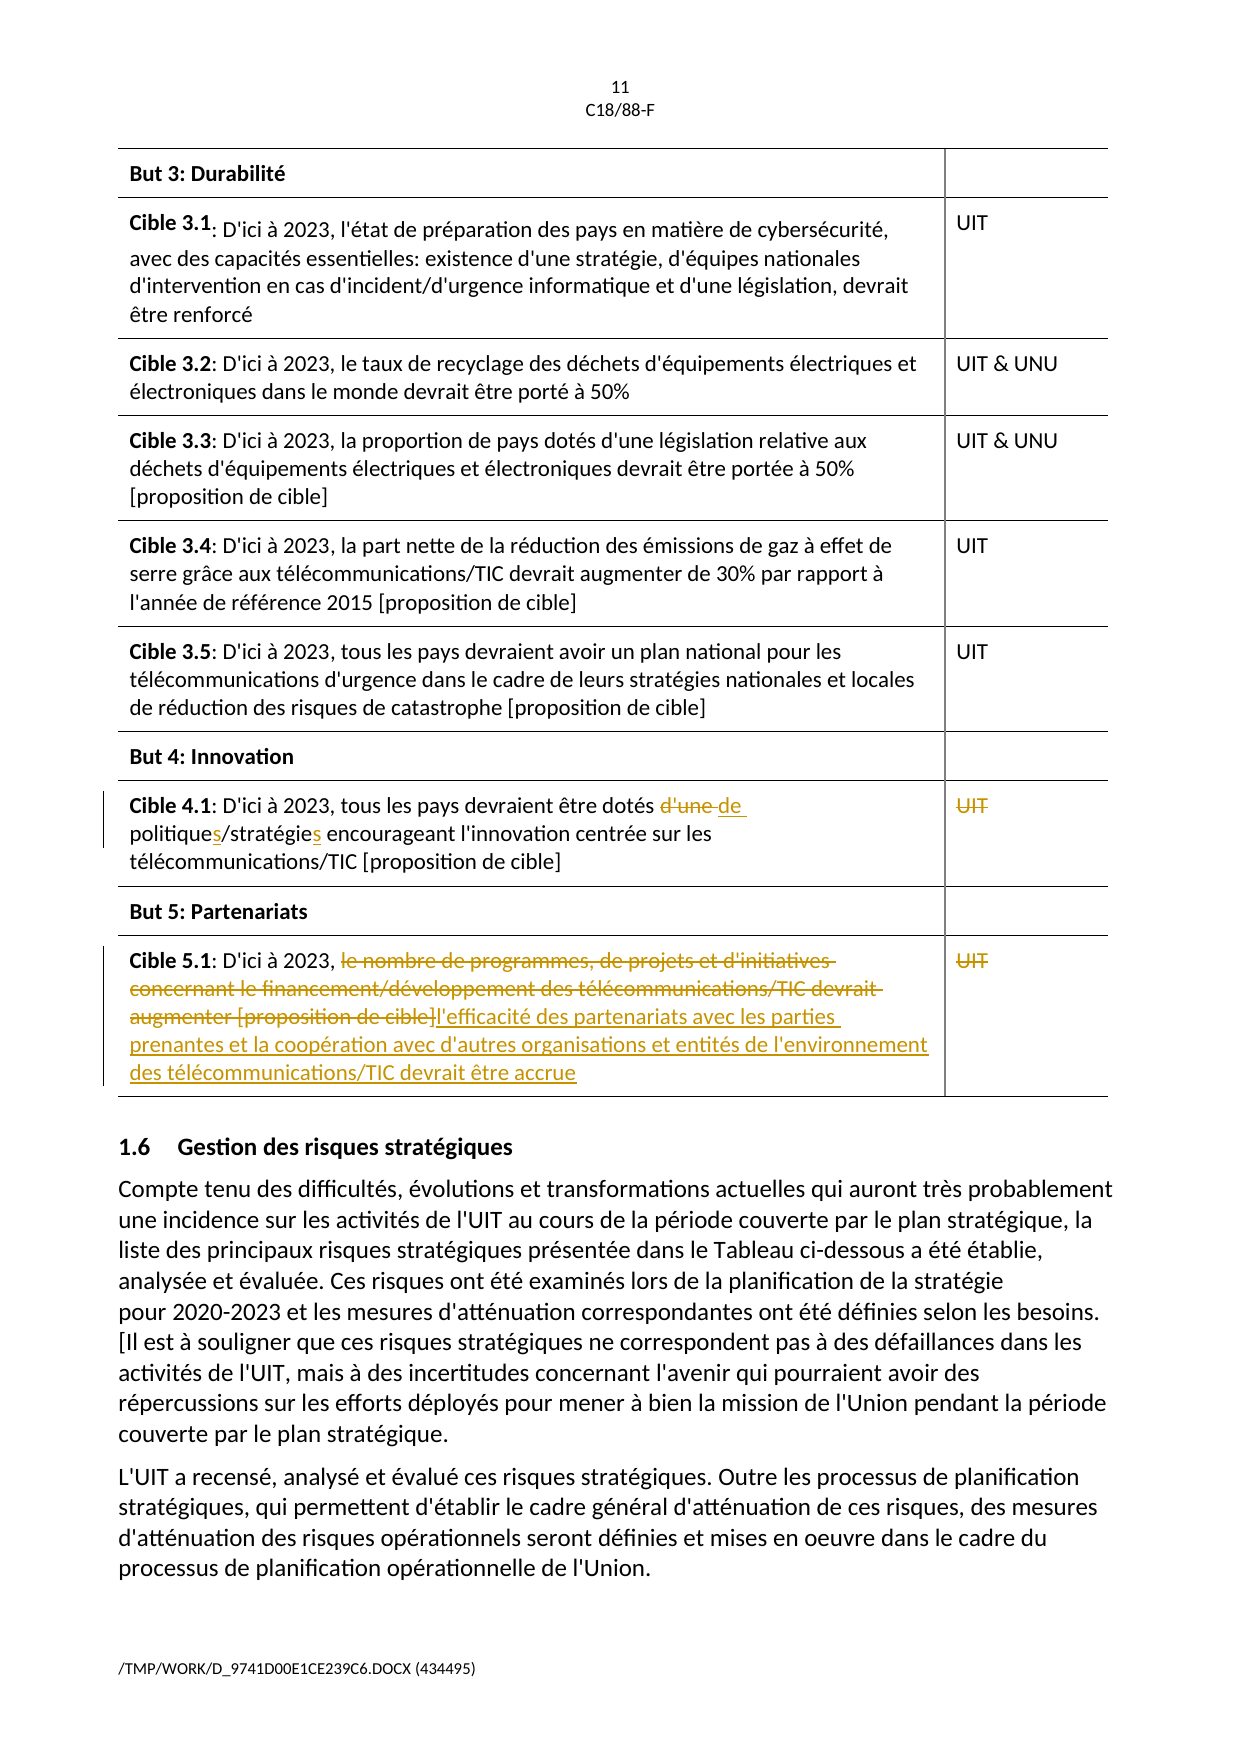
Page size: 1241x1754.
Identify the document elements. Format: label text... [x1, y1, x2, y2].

table_cell Cible 4.1: D'ici à 2023, tous les pays devraient être dotés politique/stratégie encourageant l'innovation centrée sur les télécommunications/TIC [proposition de cible] [118, 781, 944, 886]
table_cell But 3: Durabilité [118, 149, 944, 197]
table_cell But 4: Innovation [118, 732, 944, 780]
table_cell UIT [946, 198, 1107, 338]
table_cell Cible 3.4: D'ici à 2023, la part nette de la réduction des émissions de gaz à effet de serre grâce aux télécommunications/TIC devrait augmenter de 30% par rapport à l'année de référence 2015 [proposition de cible] [118, 521, 944, 626]
table_cell But 5: Partenariats [118, 887, 944, 935]
text Compte tenu des difficultés, évolutions et transformations actuelles qui auront très probablement une incidence sur les activités de l'UIT au cours de la période couverte par le plan stratégique, la liste des principaux risques stratégiques présentée dans le Tableau ci-dessous a été établie, analysée et évaluée. Ces risques ont été examinés lors de la planification de la stratégie pour 2020-2023 et les mesures d'atténuation correspondantes ont été définies selon les besoins. [Il est à souligner que ces risques stratégiques ne correspondent pas à des défaillances dans les activités de l'UIT, mais à des incertitudes concernant l'avenir qui pourraient avoir des répercussions sur les efforts déployés pour mener à bien la mission de l'Union pendant la période couverte par le plan stratégique. [118, 1174, 1122, 1448]
table_cell [946, 732, 1107, 780]
table_cell Cible 5.1: D'ici à 2023, [118, 936, 944, 1096]
subtitle 1.6 Gestion des risques stratégiques [118, 1131, 1122, 1161]
table_cell UIT & UNU [946, 339, 1107, 415]
table_cell Cible 3.5: D'ici à 2023, tous les pays devraient avoir un plan national pour les télécommunications d'urgence dans le cadre de leurs stratégies nationales et locales de réduction des risques de catastrophe [proposition de cible] [118, 627, 944, 731]
table_cell UIT [946, 521, 1107, 626]
text L'UIT a recensé, analysé et évalué ces risques stratégiques. Outre les processus de planification stratégiques, qui permettent d'établir le cadre général d'atténuation de ces risques, des mesures d'atténuation des risques opérationnels seront définies et mises en oeuvre dans le cadre du processus de planification opérationnelle de l'Union. [118, 1461, 1122, 1583]
table_cell [946, 781, 1107, 886]
table_cell Cible 3.3: D'ici à 2023, la proportion de pays dotés d'une législation relative aux déchets d'équipements électriques et électroniques devrait être portée à 50% [proposition de cible] [118, 416, 944, 520]
table_cell Cible 3.2: D'ici à 2023, le taux de recyclage des déchets d'équipements électriques et électroniques dans le monde devrait être porté à 50% [118, 339, 944, 415]
table_cell UIT & UNU [946, 416, 1107, 520]
table_cell UIT [946, 627, 1107, 731]
table_cell [946, 149, 1107, 197]
table_cell Cible 3.1: D'ici à 2023, l'état de préparation des pays en matière de cybersécurité, avec des capacités essentielles: existence d'une stratégie, d'équipes nationales d'intervention en cas d'incident/d'urgence informatique et d'une législation, devrait être renforcé [118, 198, 944, 338]
table_cell [946, 936, 1107, 1096]
table_cell [946, 887, 1107, 935]
